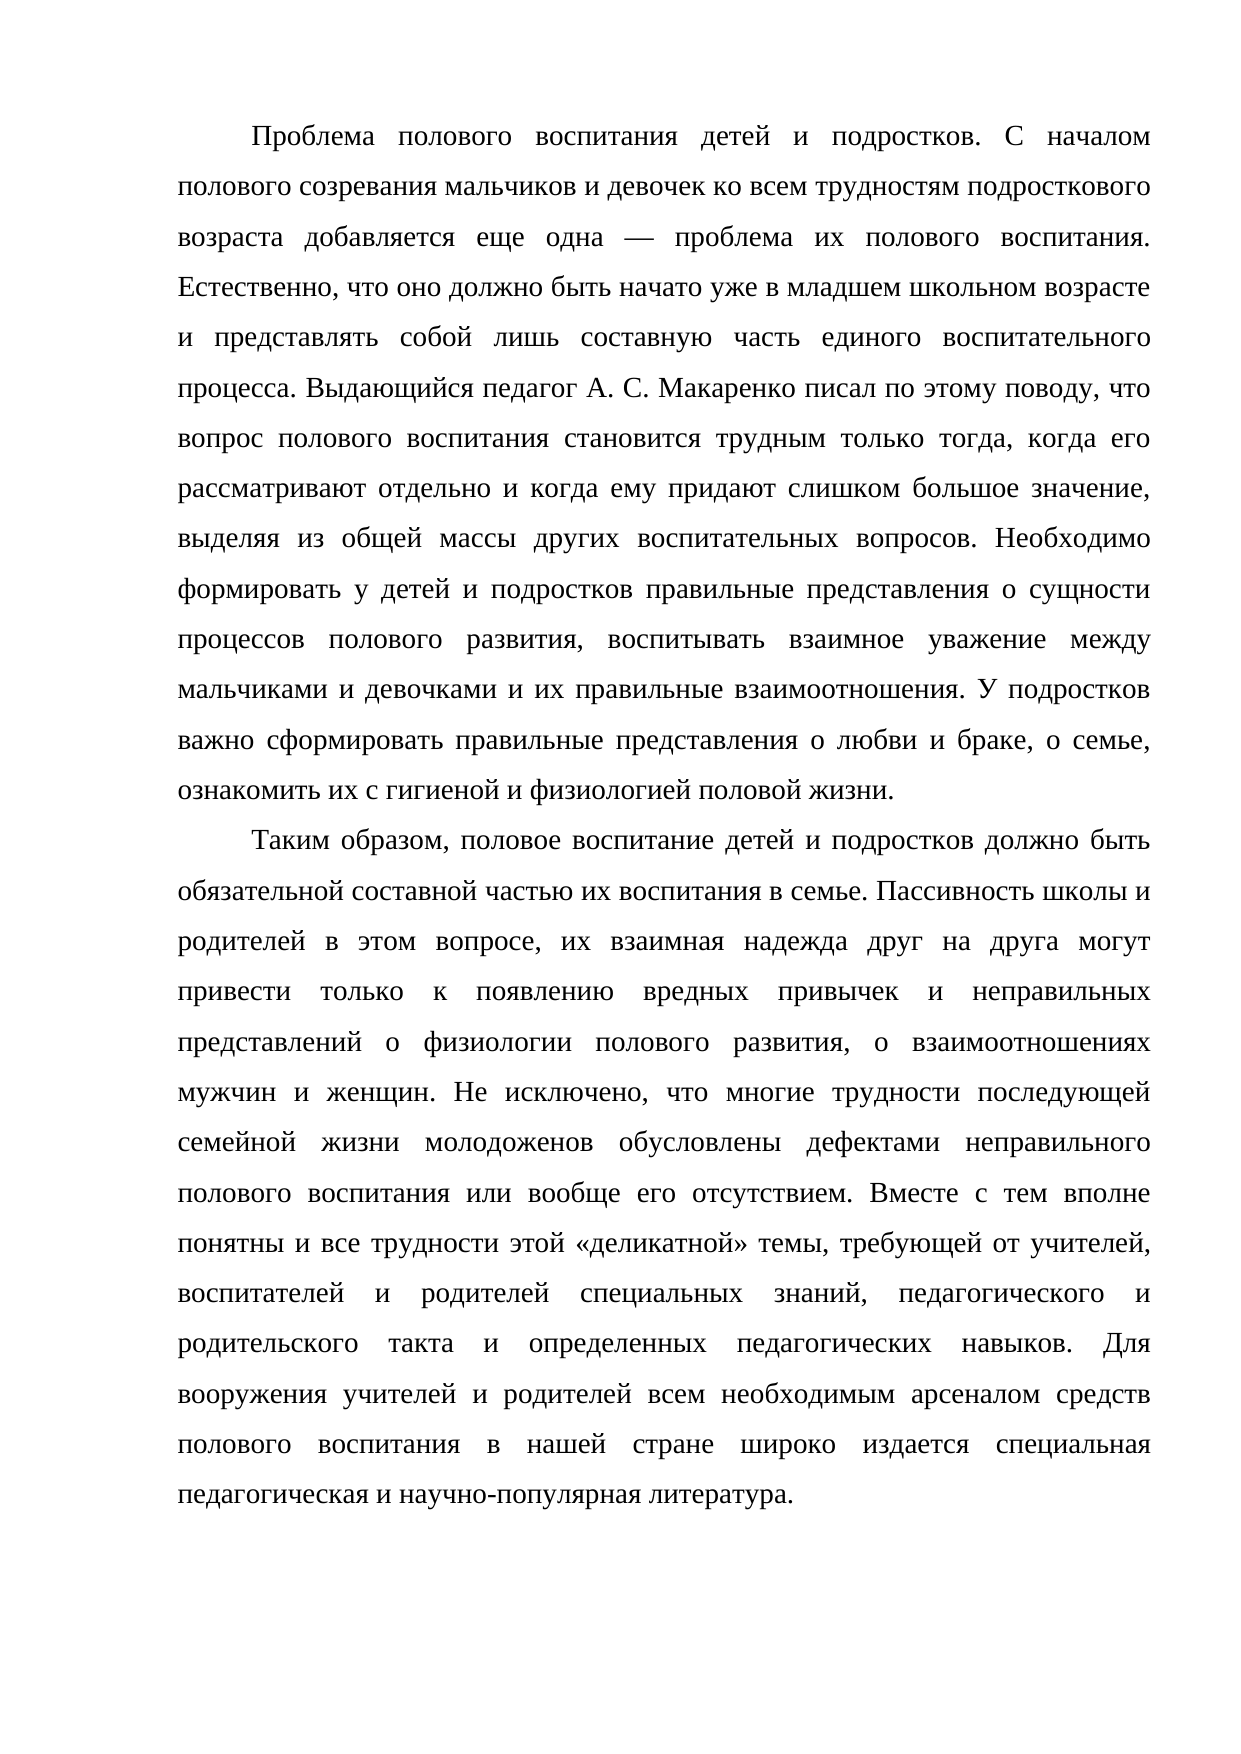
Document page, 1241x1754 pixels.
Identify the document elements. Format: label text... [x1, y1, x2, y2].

text Проблема полового воспитания детей и подростков. С началом полового созревания мальчиков и девочек ко всем трудностям подросткового возраста добавляется еще одна — проблема их полового воспитания. Естественно, что оно должно быть начато уже в младшем школьном возрасте и представлять собой лишь составную часть единого воспитательного процесса. Выдающийся педагог А. С. Макаренко писал по этому поводу, что вопрос полового воспитания становится трудным только тогда, когда его рассматривают отдельно и когда ему придают слишком большое значение, выделяя из общей массы других воспитательных вопросов. Необходимо формировать у детей и подростков правильные представления о сущности процессов полового развития, воспитывать взаимное уважение между мальчиками и девочками и их правильные взаимоотношения. У подростков важно сформировать правильные представления о любви и браке, о семье, ознакомить их с гигиеной и физиологией половой жизни. [177, 118, 1152, 806]
text Таким образом, половое воспитание детей и подростков должно быть обязательной составной частью их воспитания в семье. Пассивность школы и родителей в этом вопросе, их взаимная надежда друг на друга могут привести только к появлению вредных привычек и неправильных представлений о физиологии полового развития, о взаимоотношениях мужчин и женщин. Не исключено, что многие трудности последующей семейной жизни молодоженов обусловлены дефектами неправильного полового воспитания или вообще его отсутствием. Вместе с тем вполне понятны и все трудности этой «деликатной» темы, требующей от учителей, воспитателей и родителей специальных знаний, педагогического и родительского такта и определенных педагогических навыков. Для вооружения учителей и родителей всем необходимым арсеналом средств полового воспитания в нашей стране широко издается специальная педагогическая и научно-популярная литература. [177, 822, 1152, 1510]
